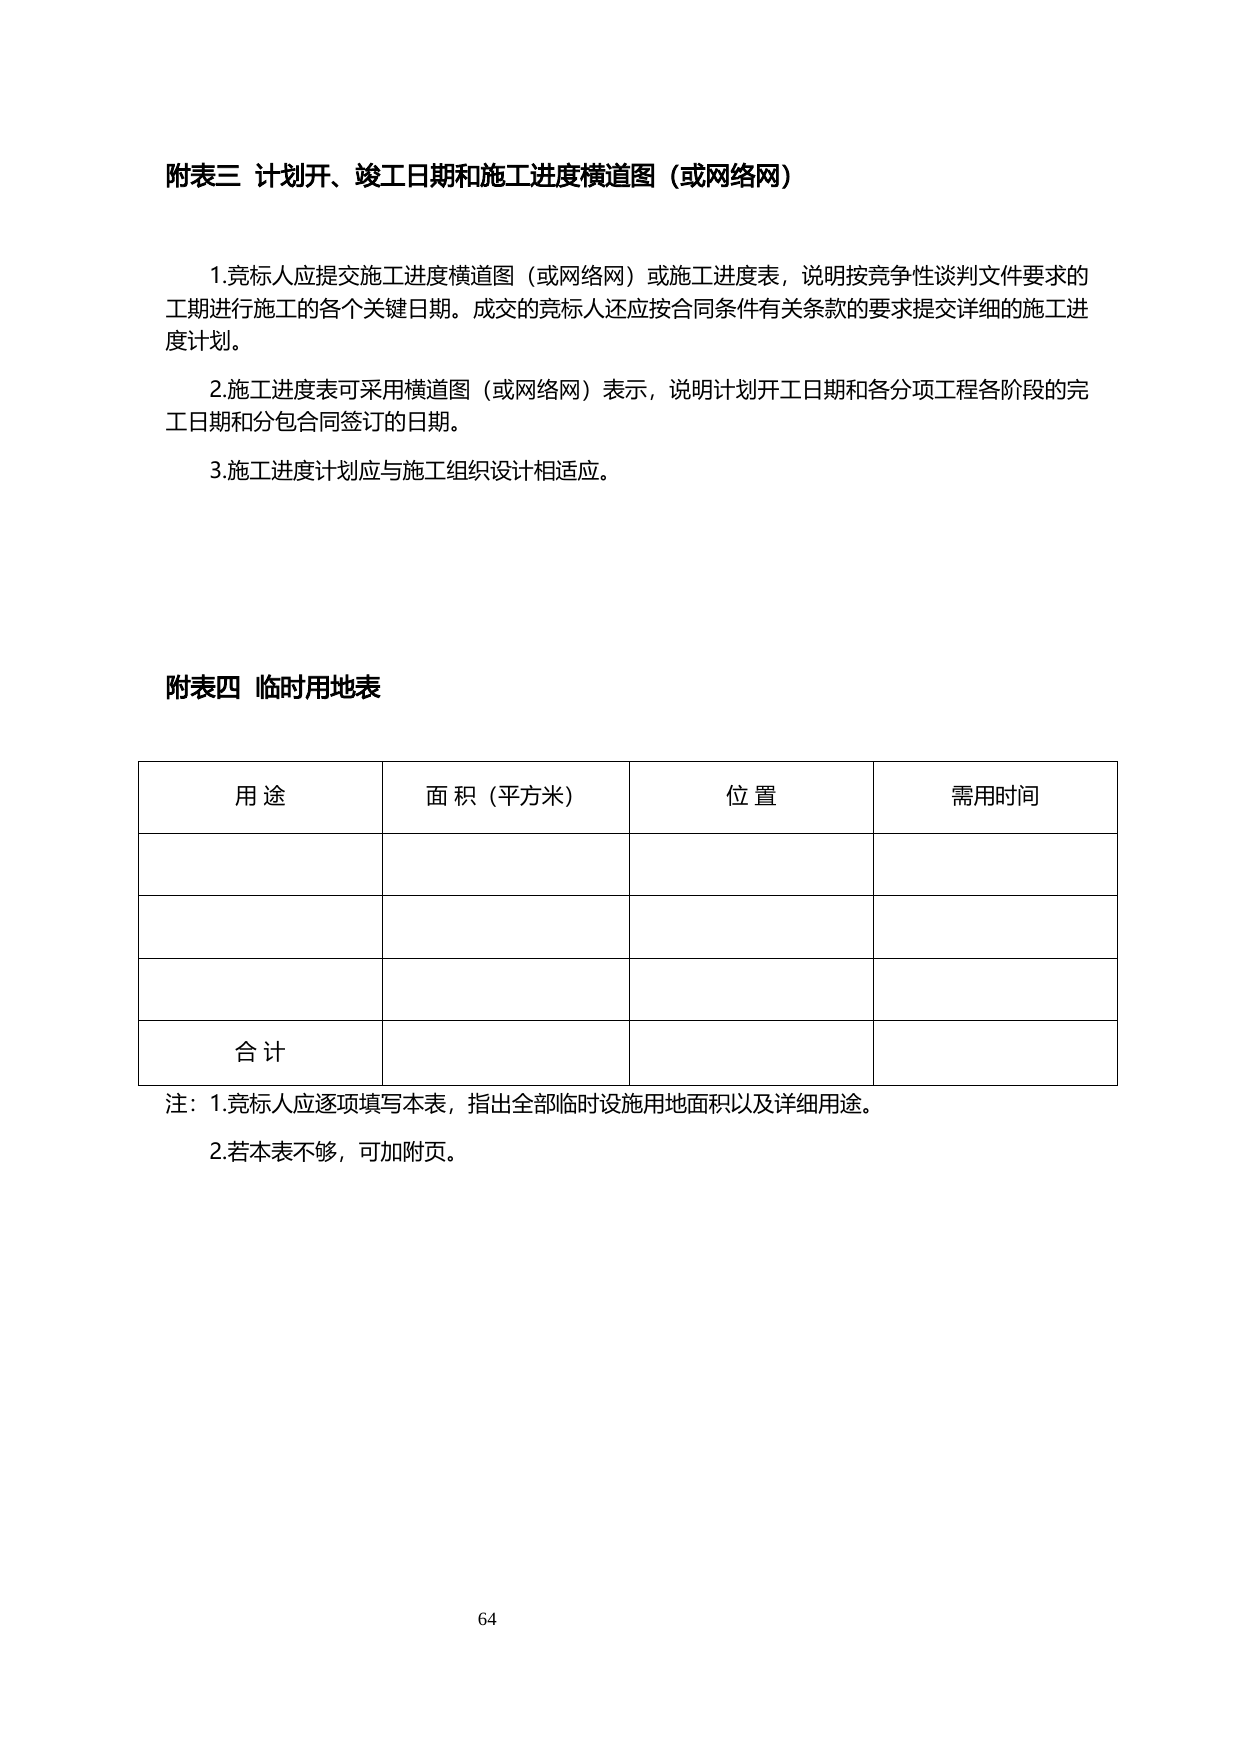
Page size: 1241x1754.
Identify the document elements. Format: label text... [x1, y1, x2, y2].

table_cell [630, 1021, 873, 1085]
table_cell [630, 896, 873, 958]
table_header 需用时间 [874, 762, 1117, 833]
text 附表三 计划开、竣工日期和施工进度横道图（或网络网） [165, 142, 1090, 207]
table_cell [139, 959, 382, 1020]
table_cell [630, 959, 873, 1020]
text 2.施工进度表可采用横道图（或网络网）表示，说明计划开工日期和各分项工程各阶段的完工日期和分包合同签订的日期。 [165, 372, 1090, 437]
table_cell [139, 896, 382, 958]
table_cell 合 计 [139, 1021, 382, 1085]
text 2.若本表不够，可加附页。 [165, 1135, 1090, 1167]
table_header 位 置 [630, 762, 873, 833]
text 1.竞标人应提交施工进度横道图（或网络网）或施工进度表，说明按竞争性谈判文件要求的工期进行施工的各个关键日期。成交的竞标人还应按合同条件有关条款的要求提交详细的施工进度计划。 [165, 259, 1090, 356]
table_header 面 积（平方米） [383, 762, 629, 833]
table_cell [383, 1021, 629, 1085]
table_cell [383, 896, 629, 958]
text 附表四 临时用地表 [165, 653, 1090, 718]
table_cell [874, 896, 1117, 958]
table_cell [139, 834, 382, 895]
text 注：1.竞标人应逐项填写本表，指出全部临时设施用地面积以及详细用途。 [165, 1086, 1090, 1118]
table_cell [874, 1021, 1117, 1085]
table_cell [630, 834, 873, 895]
table_cell [874, 959, 1117, 1020]
text 3.施工进度计划应与施工组织设计相适应。 [165, 454, 1090, 486]
table_header 用 途 [139, 762, 382, 833]
table_cell [383, 834, 629, 895]
table_cell [383, 959, 629, 1020]
table_cell [874, 834, 1117, 895]
